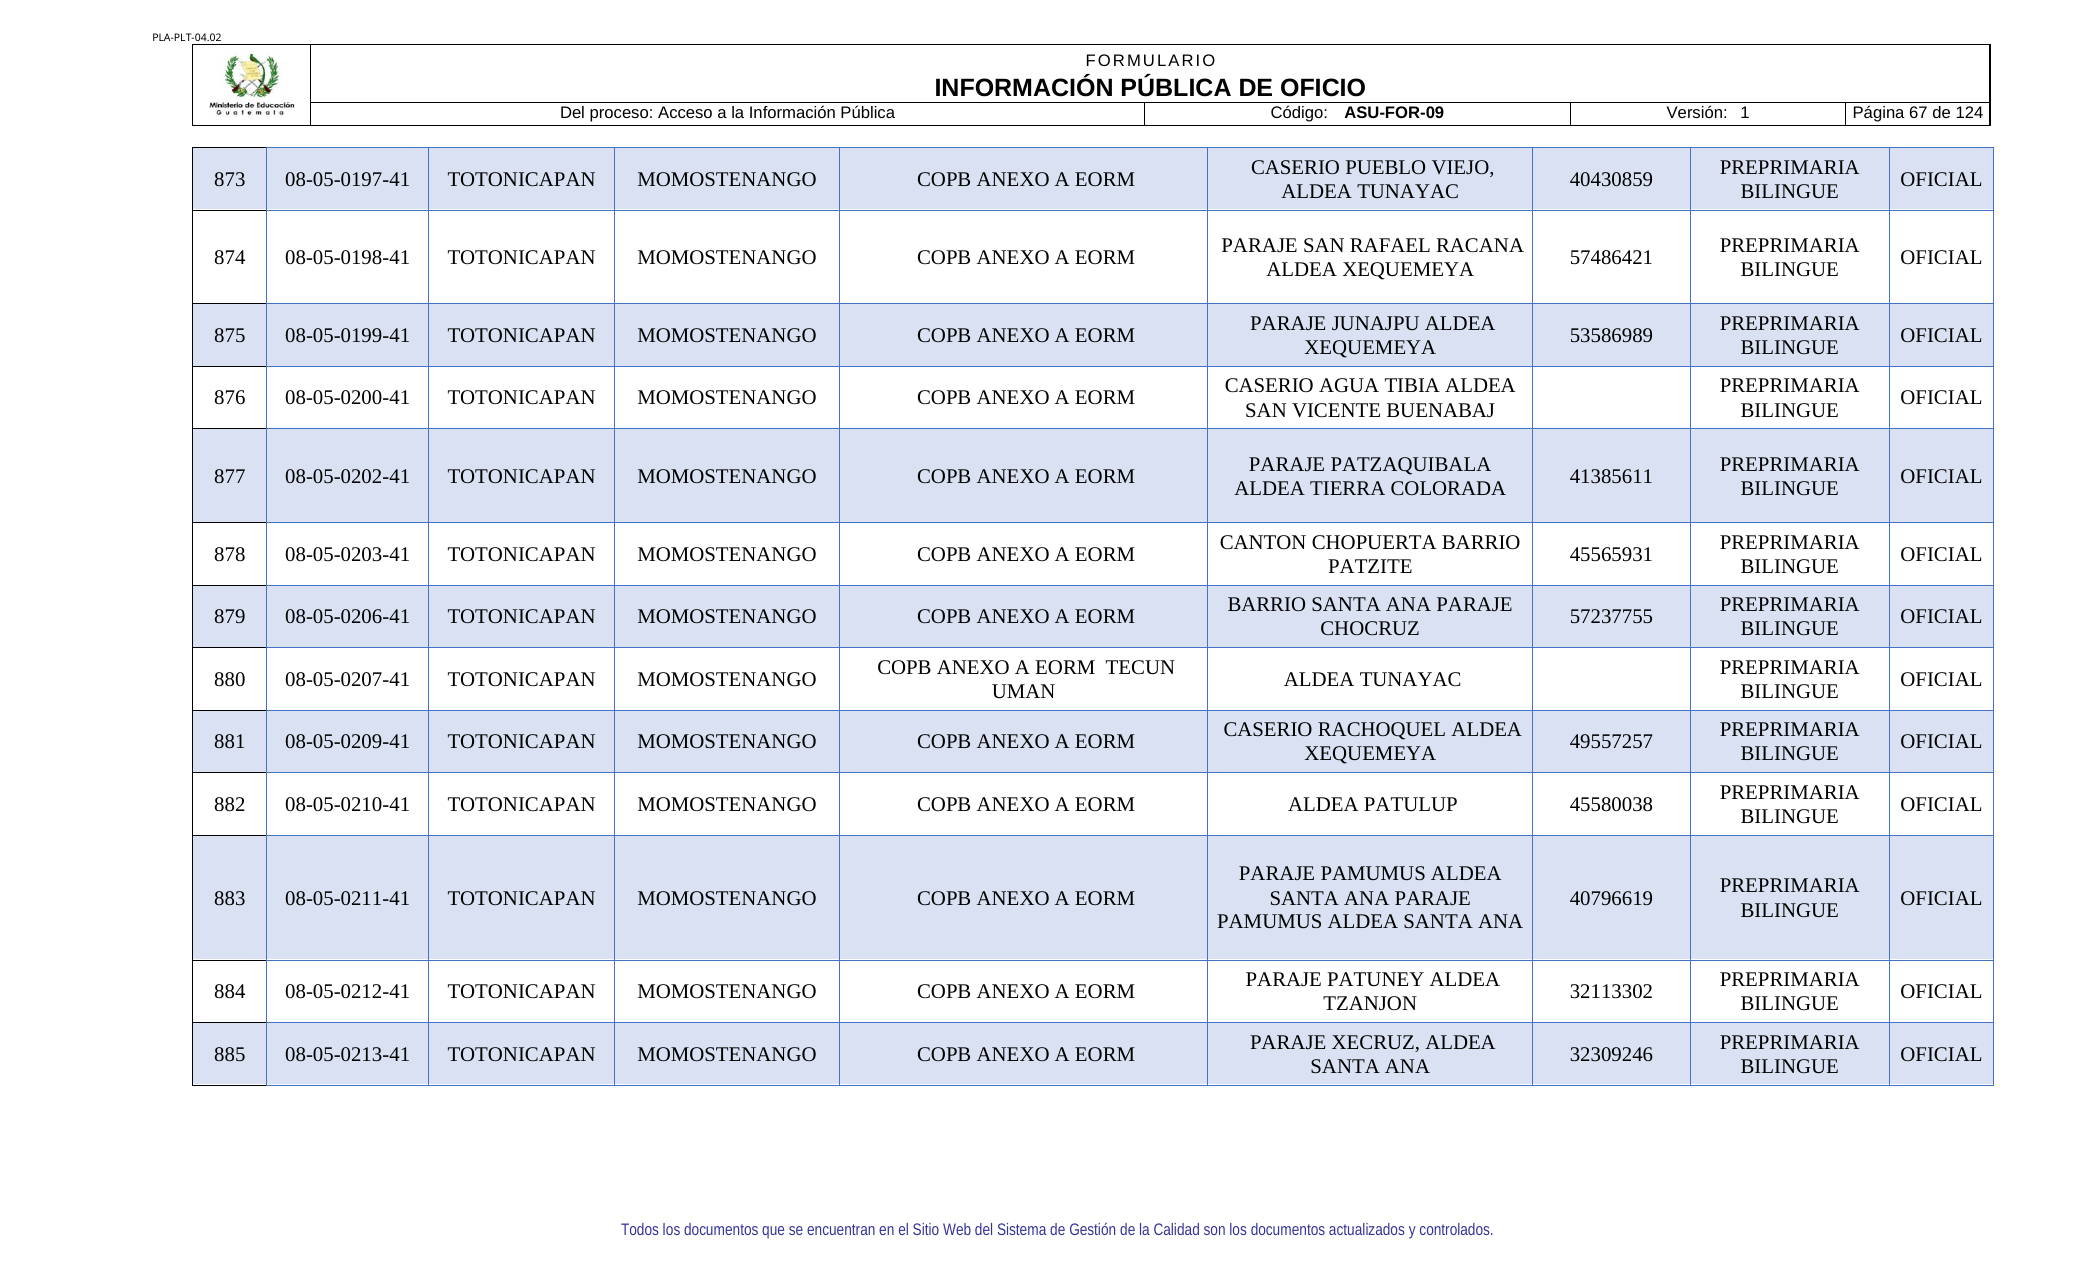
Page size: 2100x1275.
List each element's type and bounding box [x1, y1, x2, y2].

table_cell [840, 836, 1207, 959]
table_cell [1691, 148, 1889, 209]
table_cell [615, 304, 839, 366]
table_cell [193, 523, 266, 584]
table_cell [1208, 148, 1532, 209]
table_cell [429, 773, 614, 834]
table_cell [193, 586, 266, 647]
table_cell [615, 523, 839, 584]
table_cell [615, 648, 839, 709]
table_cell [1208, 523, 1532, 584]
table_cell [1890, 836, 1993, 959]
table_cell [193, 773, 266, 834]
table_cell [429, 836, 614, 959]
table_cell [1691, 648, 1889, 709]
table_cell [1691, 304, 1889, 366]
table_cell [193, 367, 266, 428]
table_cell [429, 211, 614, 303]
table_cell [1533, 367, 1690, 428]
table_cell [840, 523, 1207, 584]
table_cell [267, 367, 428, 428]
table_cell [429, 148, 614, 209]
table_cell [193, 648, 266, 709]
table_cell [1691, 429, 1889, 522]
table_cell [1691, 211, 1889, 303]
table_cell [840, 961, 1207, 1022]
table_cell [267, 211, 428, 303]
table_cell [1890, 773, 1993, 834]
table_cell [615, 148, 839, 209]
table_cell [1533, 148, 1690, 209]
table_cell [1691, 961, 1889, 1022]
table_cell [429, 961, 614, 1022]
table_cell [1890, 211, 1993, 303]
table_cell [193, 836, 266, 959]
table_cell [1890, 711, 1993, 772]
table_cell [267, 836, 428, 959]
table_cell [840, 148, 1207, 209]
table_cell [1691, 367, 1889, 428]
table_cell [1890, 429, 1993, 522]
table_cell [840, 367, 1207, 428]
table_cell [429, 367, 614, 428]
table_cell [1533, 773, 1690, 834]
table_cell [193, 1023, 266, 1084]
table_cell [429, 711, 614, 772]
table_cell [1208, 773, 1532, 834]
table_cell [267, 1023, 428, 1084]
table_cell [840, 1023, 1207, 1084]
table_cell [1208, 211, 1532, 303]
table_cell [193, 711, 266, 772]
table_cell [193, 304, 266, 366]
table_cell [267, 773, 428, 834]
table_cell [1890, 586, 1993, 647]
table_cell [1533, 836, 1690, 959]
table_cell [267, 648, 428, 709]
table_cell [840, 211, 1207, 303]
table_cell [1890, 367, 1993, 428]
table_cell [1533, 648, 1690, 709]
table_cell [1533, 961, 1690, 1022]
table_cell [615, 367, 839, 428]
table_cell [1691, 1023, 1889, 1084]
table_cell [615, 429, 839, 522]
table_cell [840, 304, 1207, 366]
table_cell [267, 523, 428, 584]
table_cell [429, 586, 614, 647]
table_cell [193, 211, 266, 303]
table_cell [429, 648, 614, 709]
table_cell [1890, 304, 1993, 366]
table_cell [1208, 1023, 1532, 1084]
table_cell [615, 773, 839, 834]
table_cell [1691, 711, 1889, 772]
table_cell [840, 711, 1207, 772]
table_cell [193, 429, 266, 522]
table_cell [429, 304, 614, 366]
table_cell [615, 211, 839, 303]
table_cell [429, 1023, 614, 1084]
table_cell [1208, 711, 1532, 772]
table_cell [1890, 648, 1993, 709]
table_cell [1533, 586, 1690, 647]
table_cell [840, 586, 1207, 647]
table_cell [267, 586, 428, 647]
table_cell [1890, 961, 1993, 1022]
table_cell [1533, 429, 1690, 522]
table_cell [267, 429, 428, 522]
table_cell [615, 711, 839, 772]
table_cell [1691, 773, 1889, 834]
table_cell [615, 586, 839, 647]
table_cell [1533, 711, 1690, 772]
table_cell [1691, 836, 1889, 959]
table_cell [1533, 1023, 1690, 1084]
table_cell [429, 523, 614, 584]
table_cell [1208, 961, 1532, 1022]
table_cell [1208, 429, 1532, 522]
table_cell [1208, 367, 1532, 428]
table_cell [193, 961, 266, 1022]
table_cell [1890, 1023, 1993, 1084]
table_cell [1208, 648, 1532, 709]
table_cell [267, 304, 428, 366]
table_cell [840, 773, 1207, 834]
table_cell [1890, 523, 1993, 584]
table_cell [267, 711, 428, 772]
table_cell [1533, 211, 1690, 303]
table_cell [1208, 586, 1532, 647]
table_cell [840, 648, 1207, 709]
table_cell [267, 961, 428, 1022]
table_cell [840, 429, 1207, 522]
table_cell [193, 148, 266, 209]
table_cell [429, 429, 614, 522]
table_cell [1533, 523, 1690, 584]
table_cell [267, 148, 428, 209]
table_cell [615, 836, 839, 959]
picture [208, 51, 295, 117]
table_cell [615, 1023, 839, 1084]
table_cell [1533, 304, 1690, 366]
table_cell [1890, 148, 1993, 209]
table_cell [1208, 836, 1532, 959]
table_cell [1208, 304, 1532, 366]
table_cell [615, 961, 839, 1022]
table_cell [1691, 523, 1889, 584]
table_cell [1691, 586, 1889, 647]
